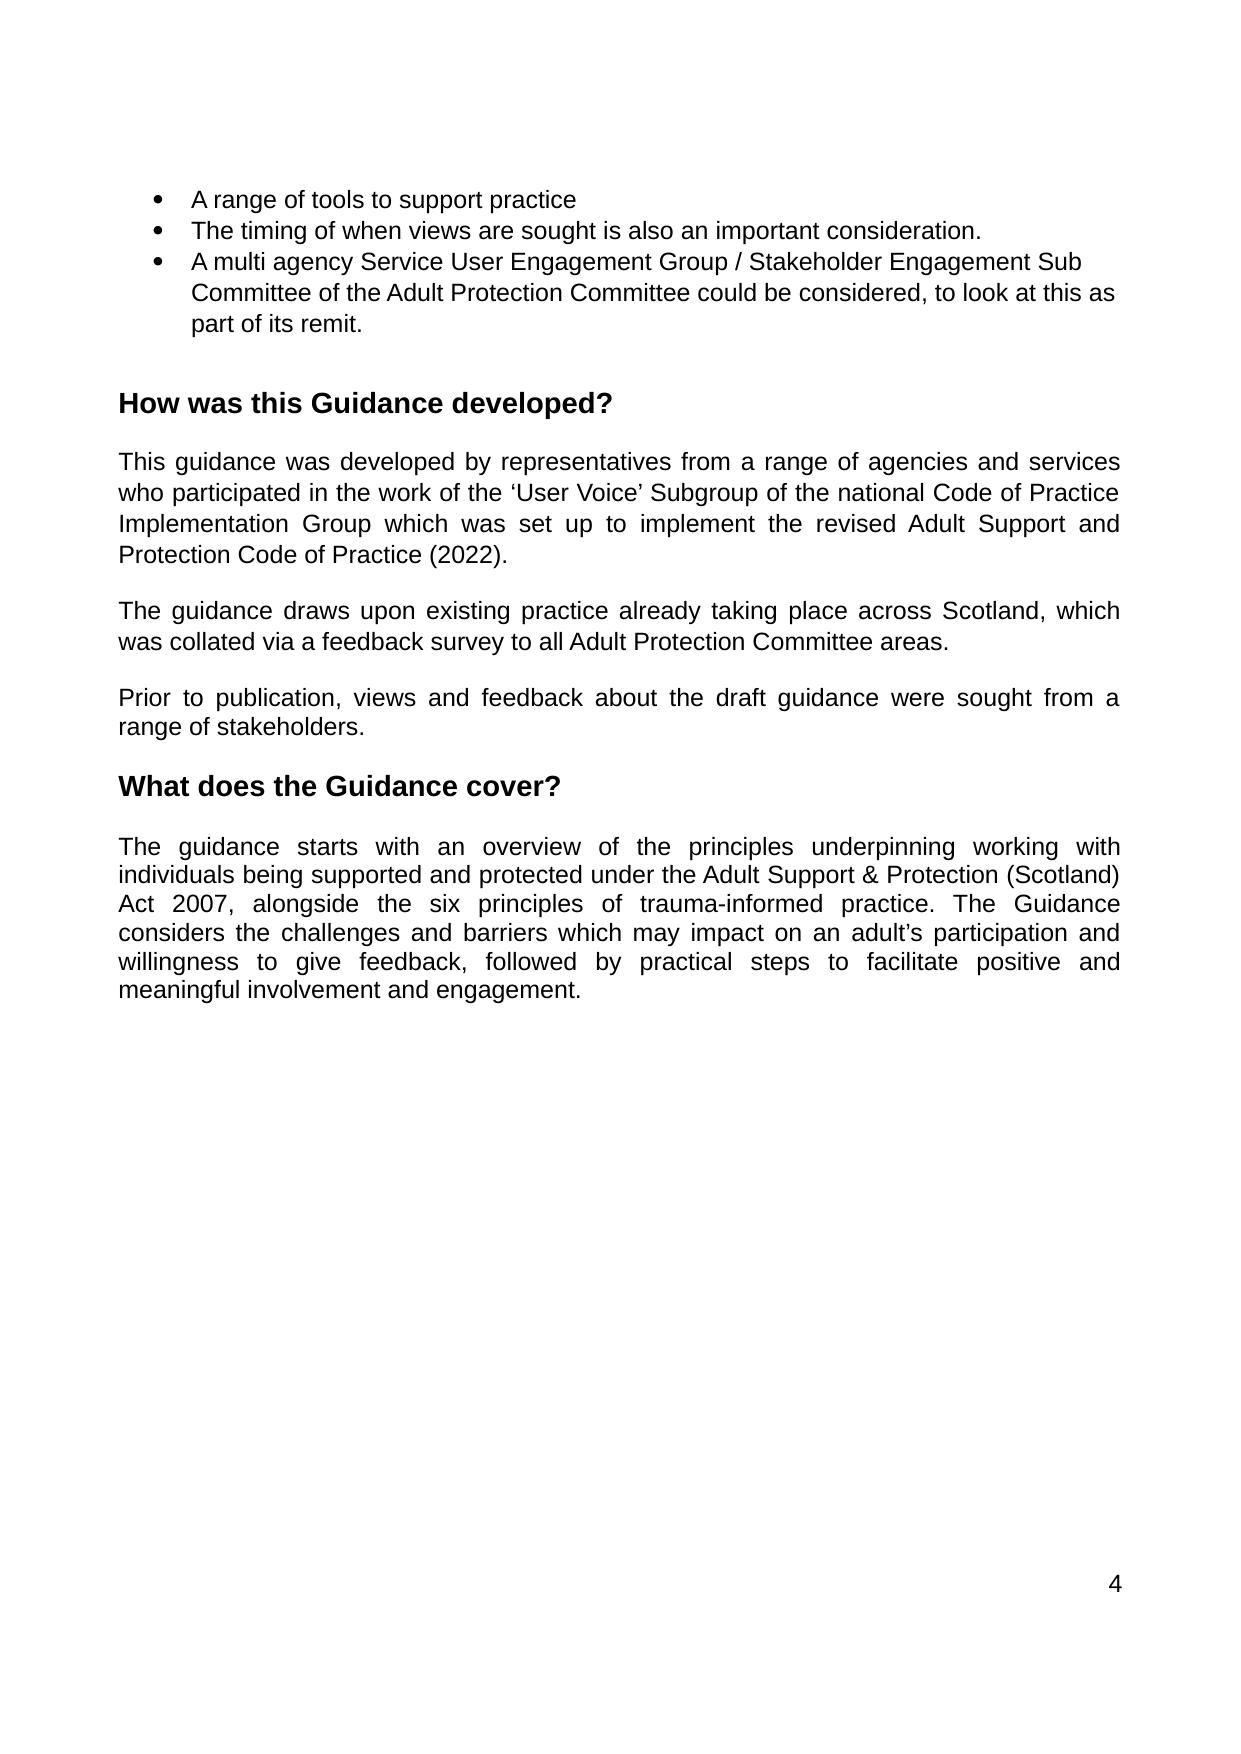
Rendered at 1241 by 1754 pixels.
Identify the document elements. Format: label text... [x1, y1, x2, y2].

list A multi agency Service User Engagement Group / Stakeholder Engagement Sub Committee of the Adult Protection Committee could be considered, to look at this as part of its remit. [153, 247, 1122, 338]
text What does the Guidance cover? [118, 769, 1122, 803]
list The timing of when views are sought is also an important consideration. [153, 216, 1240, 245]
text Prior to publication, views and feedback about the draft guidance were sought from a range of stakeholders. [118, 683, 1122, 741]
list A range of tools to support practice [153, 185, 1240, 214]
text The guidance starts with an overview of the principles underpinning working with individuals being supported and protected under the Adult Support & Protection (Scotland) Act 2007, alongside the six principles of trauma-informed practice. The Guidance considers the challenges and barriers which may impact on an adult’s participation and willingness to give feedback, followed by practical steps to facilitate positive and meaningful involvement and engagement. [118, 832, 1122, 1004]
text This guidance was developed by representatives from a range of agencies and services who participated in the work of the ‘User Voice’ Subgroup of the national Code of Practice Implementation Group which was set up to implement the revised Adult Support and Protection Code of Practice (2022). [118, 447, 1122, 569]
text The guidance draws upon existing practice already taking place across Scotland, which was collated via a feedback survey to all Adult Protection Committee areas. [118, 596, 1122, 656]
text How was this Guidance developed? [118, 386, 1122, 419]
